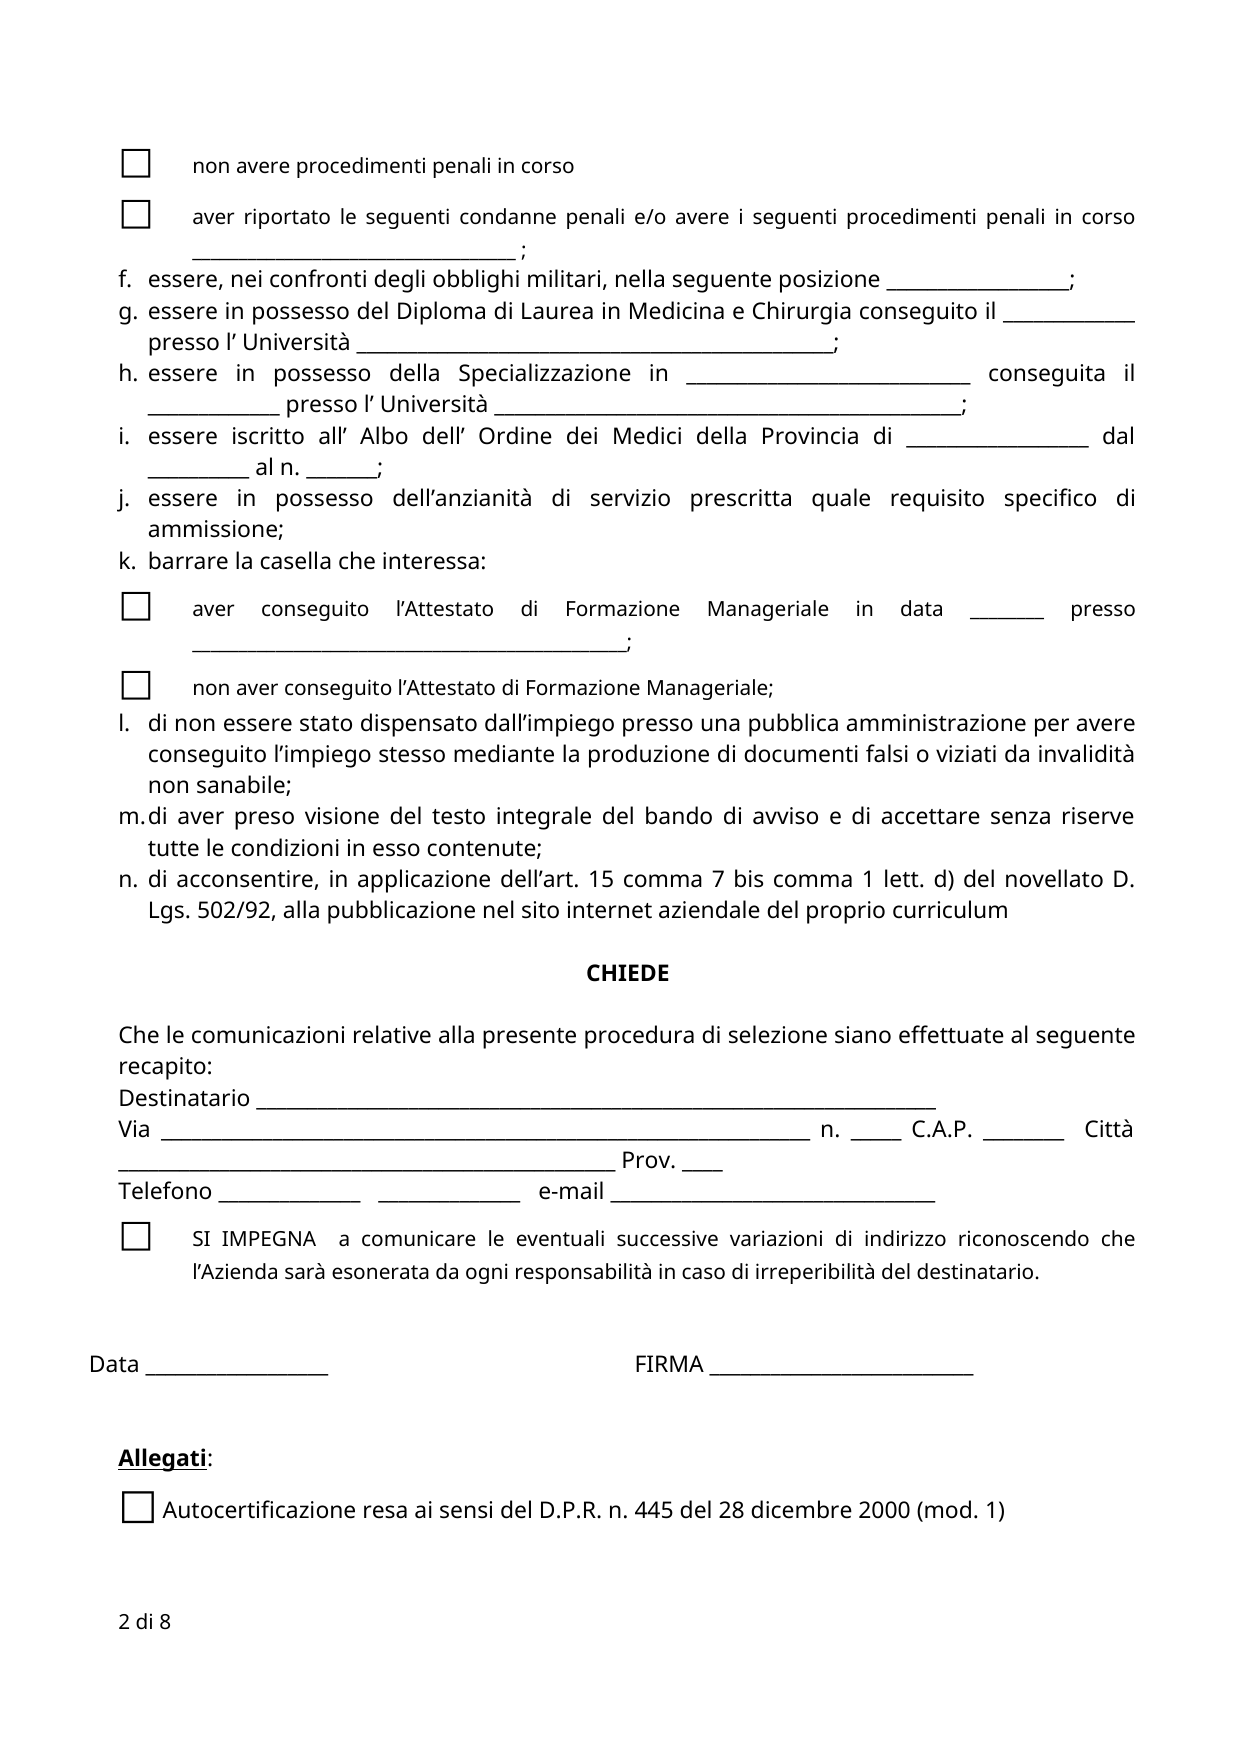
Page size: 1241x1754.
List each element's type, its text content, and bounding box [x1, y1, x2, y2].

list Autocertificazione resa ai sensi del D.P.R. n. 445 del 28 dicembre 2000 (mod. 1) [118, 1473, 1137, 1530]
text CHIEDE [118, 956, 1137, 988]
text Che le comunicazioni relative alla presente procedura di selezione siano effettuate al seguente recapito: [118, 1019, 1137, 1081]
text Allegati: [118, 1442, 1137, 1473]
list essere iscritto all’ Albo dell’ Ordine dei Medici della Provincia di __________________ dal __________ al n. _______; [118, 420, 1137, 482]
list essere in possesso dell’anzianità di servizio prescritta quale requisito specifico di ammissione; [118, 482, 1137, 545]
text Via ________________________________________________________________ n. _____ C.A.P. ________ Città _________________________________________________ Prov. ____ [118, 1113, 1137, 1175]
list di non essere stato dispensato dall’impiego presso una pubblica amministrazione per avere conseguito l’impiego stesso mediante la produzione di documenti falsi o viziati da invalidità non sanabile; [118, 706, 1137, 800]
list SI IMPEGNA a comunicare le eventuali successive variazioni di indirizzo riconoscendo che l’Azienda sarà esonerata da ogni responsabilità in caso di irreperibilità del destinatario. [118, 1206, 1137, 1286]
list essere, nei confronti degli obblighi militari, nella seguente posizione __________________; [118, 263, 1137, 295]
list non avere procedimenti penali in corso [118, 133, 1137, 184]
list non aver conseguito l’Attestato di Formazione Manageriale; [118, 655, 1137, 706]
list essere in possesso del Diploma di Laurea in Medicina e Chirurgia conseguito il _____________ presso l’ Università _______________________________________________; [118, 295, 1137, 357]
list di aver preso visione del testo integrale del bando di avviso e di accettare senza riserve tutte le condizioni in esso contenute; [118, 800, 1137, 863]
list barrare la casella che interessa: [118, 545, 1137, 576]
list aver conseguito l’Attestato di Formazione Manageriale in data ________ presso _______________________________________________; [118, 576, 1137, 655]
text Data __________________ FIRMA __________________________ [89, 1348, 1137, 1380]
list essere in possesso della Specializzazione in ____________________________ conseguita il _____________ presso l’ Università ______________________________________________; [118, 357, 1137, 420]
text Telefono ______________ ______________ e-mail ________________________________ [118, 1175, 1137, 1206]
list aver riportato le seguenti condanne penali e/o avere i seguenti procedimenti penali in corso ___________________________________ ; [118, 184, 1137, 263]
list di acconsentire, in applicazione dell’art. 15 comma 7 bis comma 1 lett. d) del novellato D. Lgs. 502/92, alla pubblicazione nel sito internet aziendale del proprio curriculum [118, 863, 1137, 925]
text Destinatario ___________________________________________________________________ [118, 1081, 1137, 1113]
